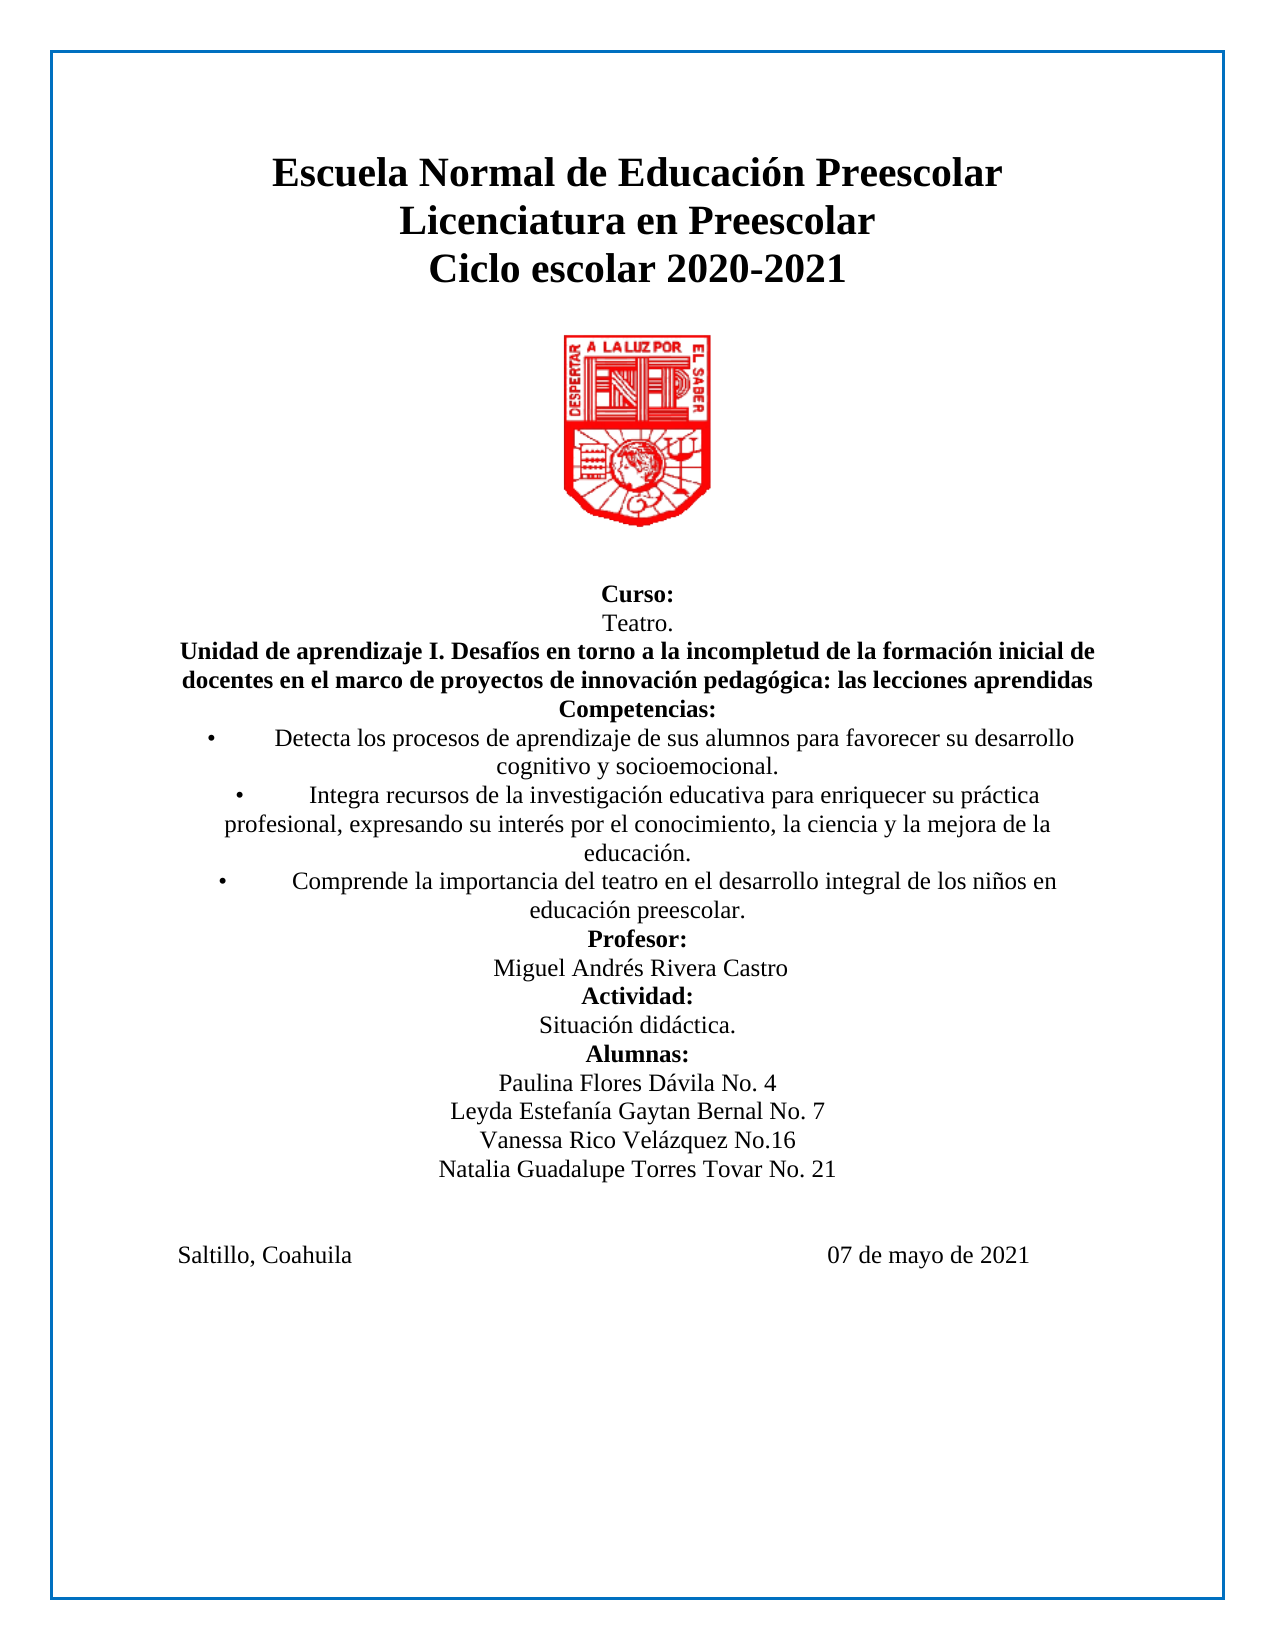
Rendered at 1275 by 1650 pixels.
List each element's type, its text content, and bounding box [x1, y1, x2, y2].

text Natalia Guadalupe Torres Tovar No. 21 [177, 1154, 1098, 1183]
text Competencias: [177, 694, 1098, 723]
text • Detecta los procesos de aprendizaje de sus alumnos para favorecer su desarrollo cognitivo y socioemocional. [177, 723, 1098, 780]
picture [556, 331, 719, 530]
text Alumnas: [177, 1039, 1098, 1068]
text Curso: [177, 579, 1098, 608]
text Licenciatura en Preescolar [177, 196, 1098, 243]
text Situación didáctica. [177, 1010, 1098, 1039]
text Leyda Estefanía Gaytan Bernal No. 7 [177, 1096, 1098, 1125]
text Unidad de aprendizaje I. Desafíos en torno a la incompletud de la formación inicial de docentes en el marco de proyectos de innovación pedagógica: las lecciones aprendidas [177, 636, 1098, 694]
text Vanessa Rico Velázquez No.16 [177, 1125, 1098, 1154]
text Paulina Flores Dávila No. 4 [177, 1068, 1098, 1096]
text Miguel Andrés Rivera Castro [177, 953, 1098, 981]
text Escuela Normal de Educación Preescolar [177, 148, 1098, 196]
text • Comprende la importancia del teatro en el desarrollo integral de los niños en educación preescolar. [177, 866, 1098, 924]
text Profesor: [177, 924, 1098, 953]
text • Integra recursos de la investigación educativa para enriquecer su práctica profesional, expresando su interés por el conocimiento, la ciencia y la mejora de la educación. [177, 780, 1098, 866]
text Teatro. [177, 608, 1098, 636]
text Ciclo escolar 2020-2021 [177, 243, 1098, 291]
text Saltillo, Coahuila 07 de mayo de 2021 [177, 1240, 1098, 1269]
text Actividad: [177, 981, 1098, 1010]
